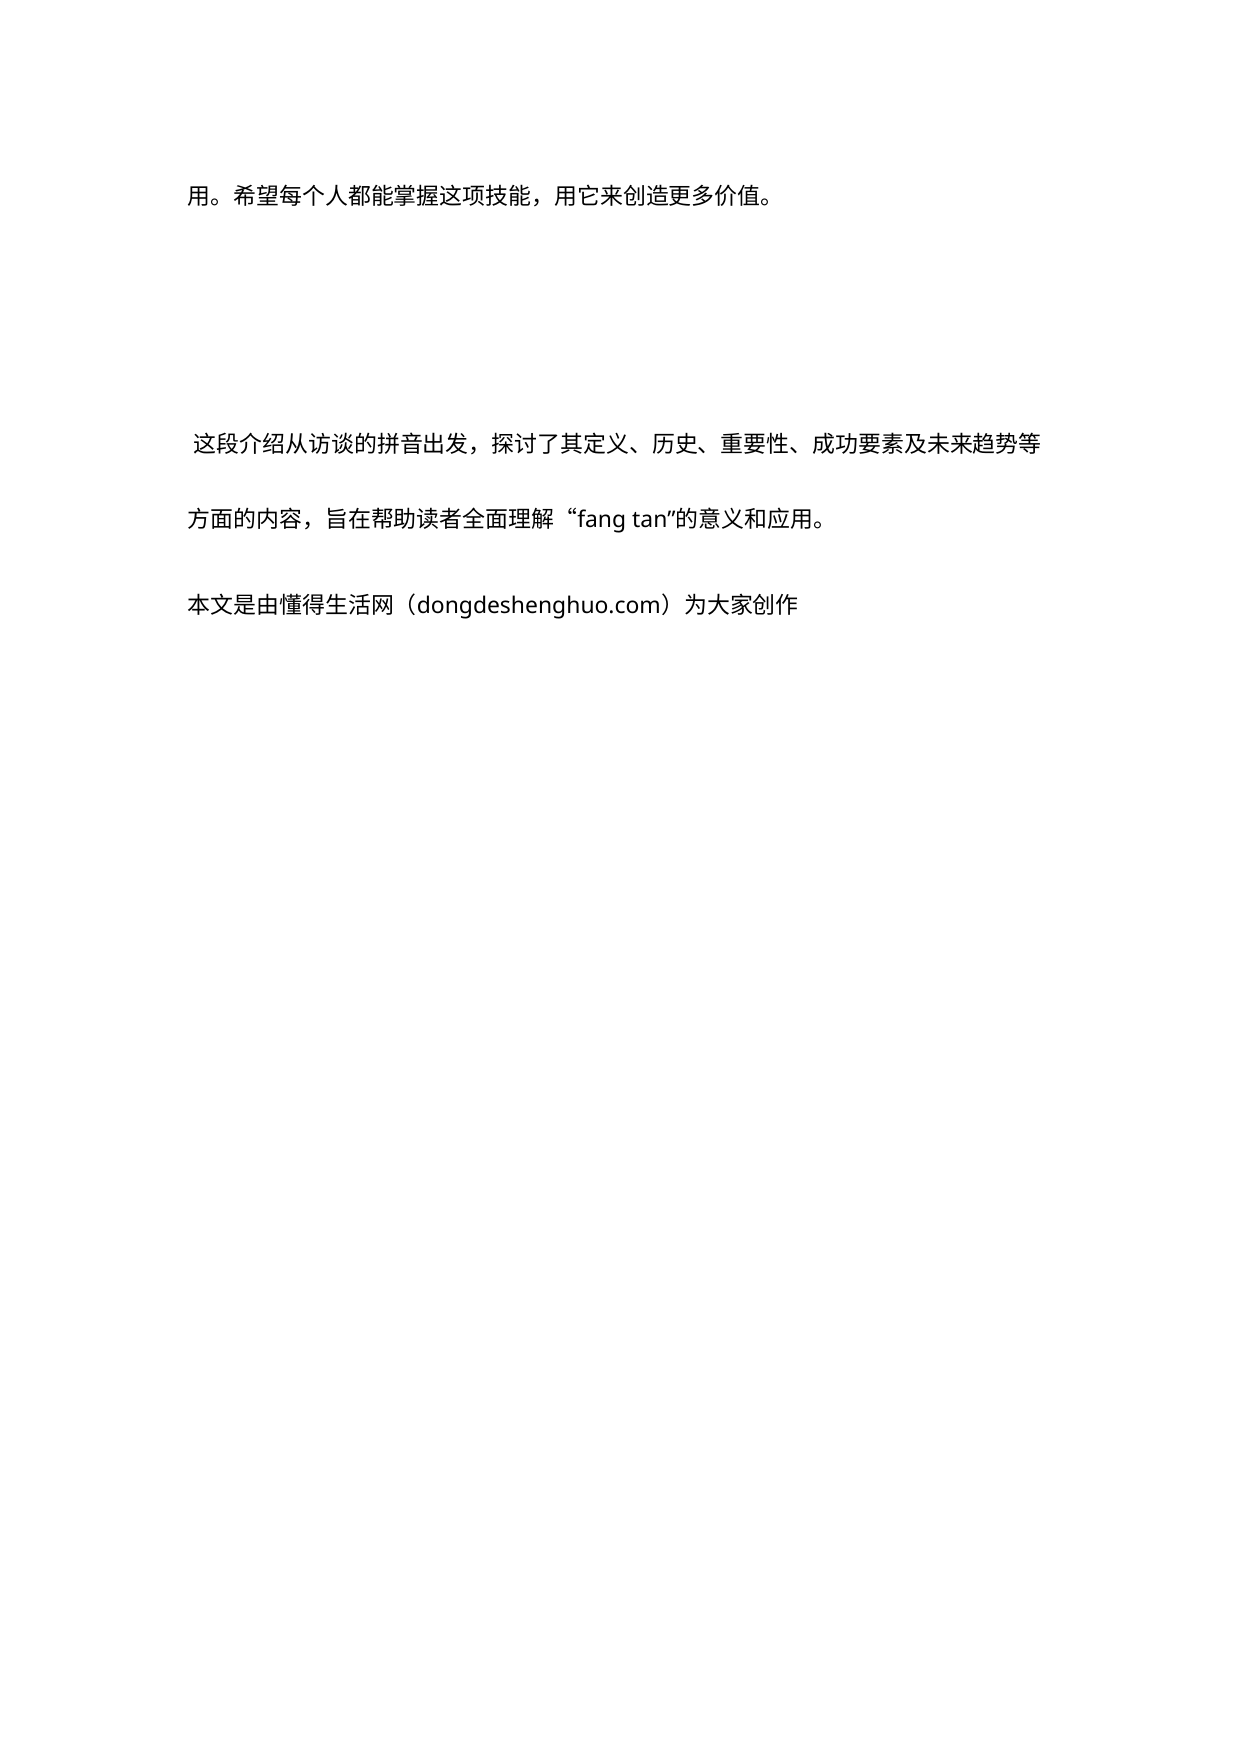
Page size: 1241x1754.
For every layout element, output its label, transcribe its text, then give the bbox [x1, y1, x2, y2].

text 本文是由懂得生活网（dongdeshenghuo.com）为大家创作 [187, 571, 1053, 636]
text 这段介绍从访谈的拼音出发，探讨了其定义、历史、重要性、成功要素及未来趋势等方面的内容，旨在帮助读者全面理解“fang tan”的意义和应用。 [187, 410, 1053, 550]
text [187, 162, 1053, 227]
